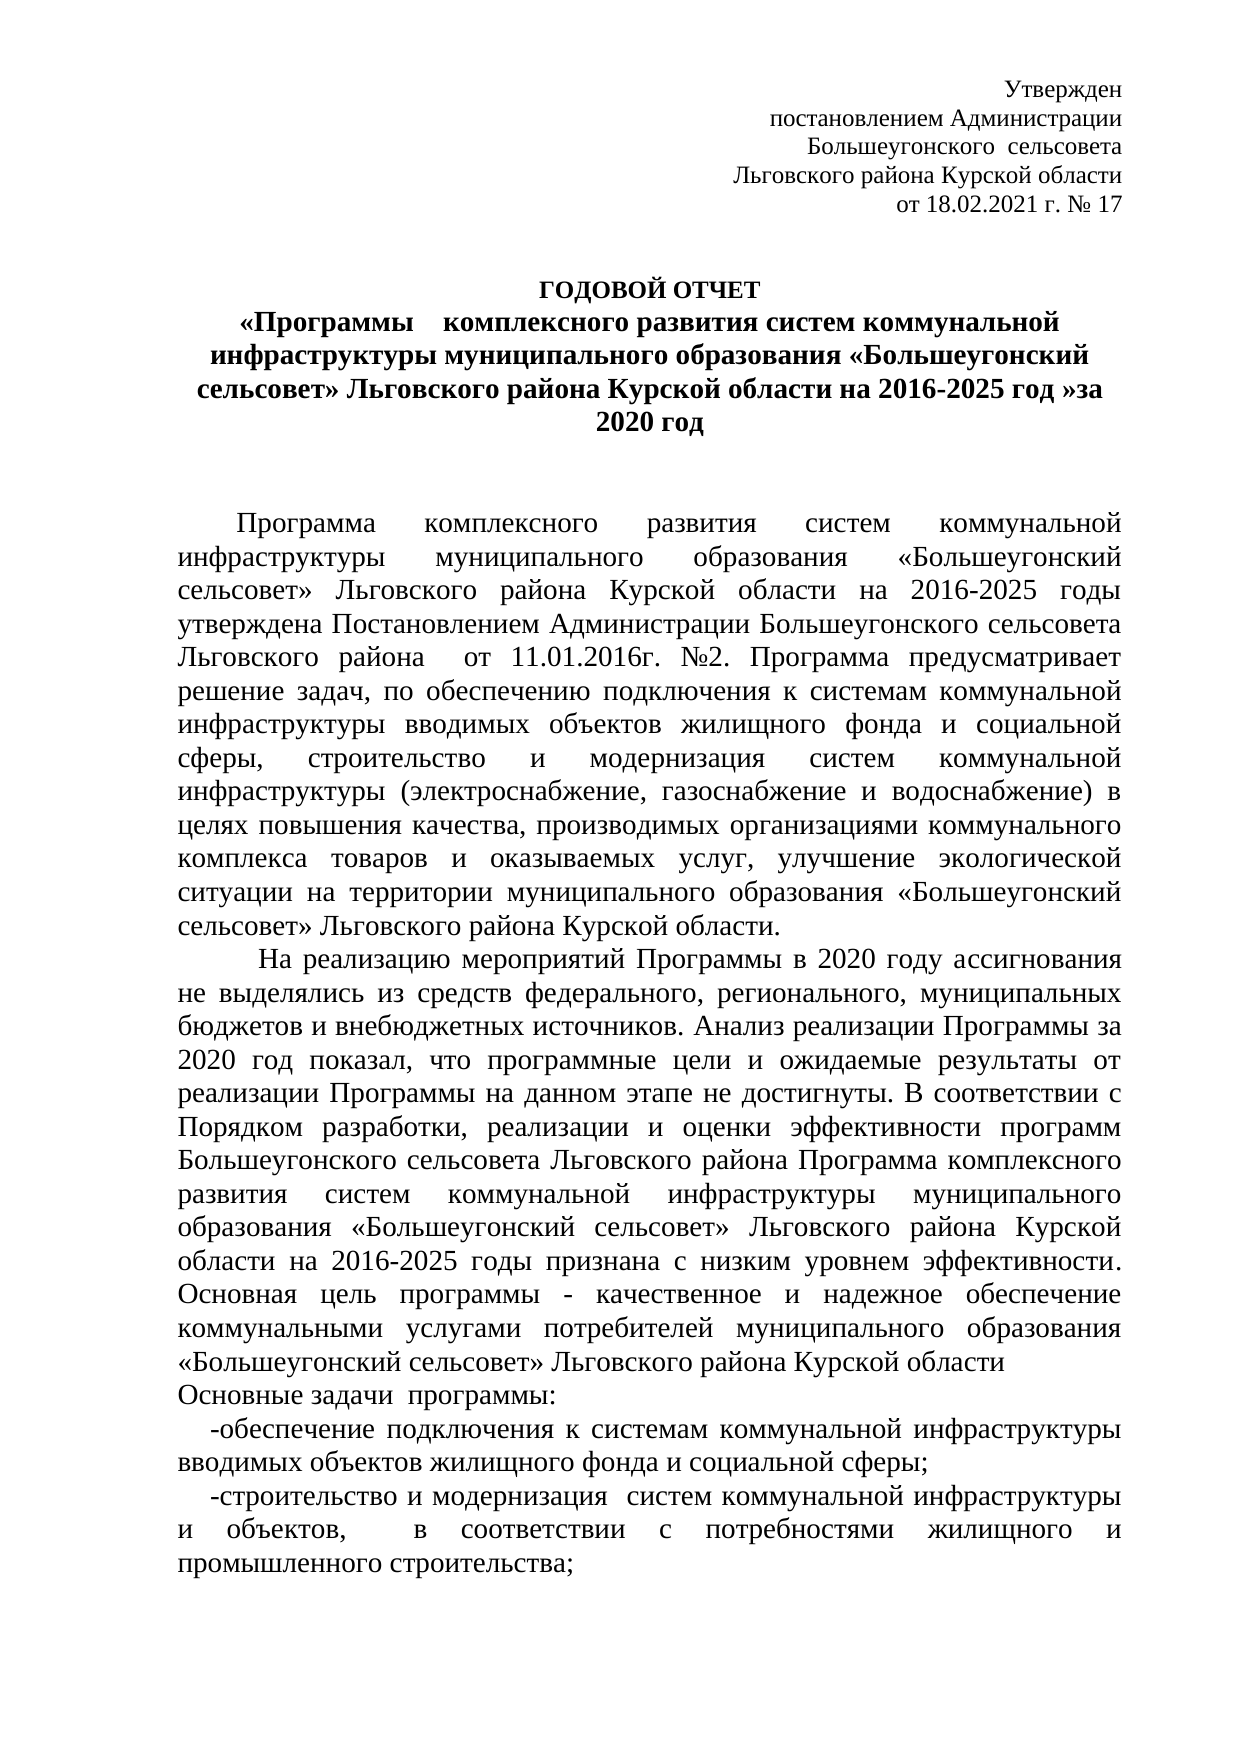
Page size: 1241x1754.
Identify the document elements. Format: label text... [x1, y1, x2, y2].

text -обеспечение подключения к системам коммунальной инфраструктуры вводимых объектов жилищного фонда и социальной сферы; [177, 1411, 1122, 1478]
text Основные задачи программы: [177, 1377, 1122, 1411]
text Утвержден [177, 74, 1122, 103]
text Большеугонского сельсовета [177, 131, 1122, 160]
text «Программы комплексного развития систем коммунальной инфраструктуры муниципального образования «Большеугонский сельсовет» Льговского района Курской области на 2016-2025 год »за 2020 год [177, 304, 1122, 438]
text от 18.02.2021 г. № 17 [177, 189, 1122, 218]
text -строительство и модернизация систем коммунальной инфраструктуры и объектов, в соответствии с потребностями жилищного и промышленного строительства; [177, 1478, 1122, 1578]
text На реализацию мероприятий Программы в 2020 году ассигнования не выделялись из средств федерального, регионального, муниципальных бюджетов и внебюджетных источников. Анализ реализации Программы за 2020 год показал, что программные цели и ожидаемые результаты от реализации Программы на данном этапе не достигнуты. В соответствии с Порядком разработки, реализации и оценки эффективности программ Большеугонского сельсовета Льговского района Программа комплексного развития систем коммунальной инфраструктуры муниципального образования «Большеугонский сельсовет» Льговского района Курской области на 2016-2025 годы признана с низким уровнем эффективности. Основная цель программы - качественное и надежное обеспечение коммунальными услугами потребителей муниципального образования «Большеугонский сельсовет» Льговского района Курской области [177, 941, 1122, 1377]
text ГОДОВОЙ ОТЧЕТ [177, 275, 1122, 304]
text постановлением Администрации [177, 103, 1122, 131]
text Льговского района Курской области [177, 160, 1122, 189]
text Программа комплексного развития систем коммунальной инфраструктуры муниципального образования «Большеугонский сельсовет» Льговского района Курской области на 2016-2025 годы утверждена Постановлением Администрации Большеугонского сельсовета Льговского района от 11.01.2016г. №2. Программа предусматривает решение задач, по обеспечению подключения к системам коммунальной инфраструктуры вводимых объектов жилищного фонда и социальной сферы, строительство и модернизация систем коммунальной инфраструктуры (электроснабжение, газоснабжение и водоснабжение) в целях повышения качества, производимых организациями коммунального комплекса товаров и оказываемых услуг, улучшение экологической ситуации на территории муниципального образования «Большеугонский сельсовет» Льговского района Курской области. [177, 505, 1122, 941]
